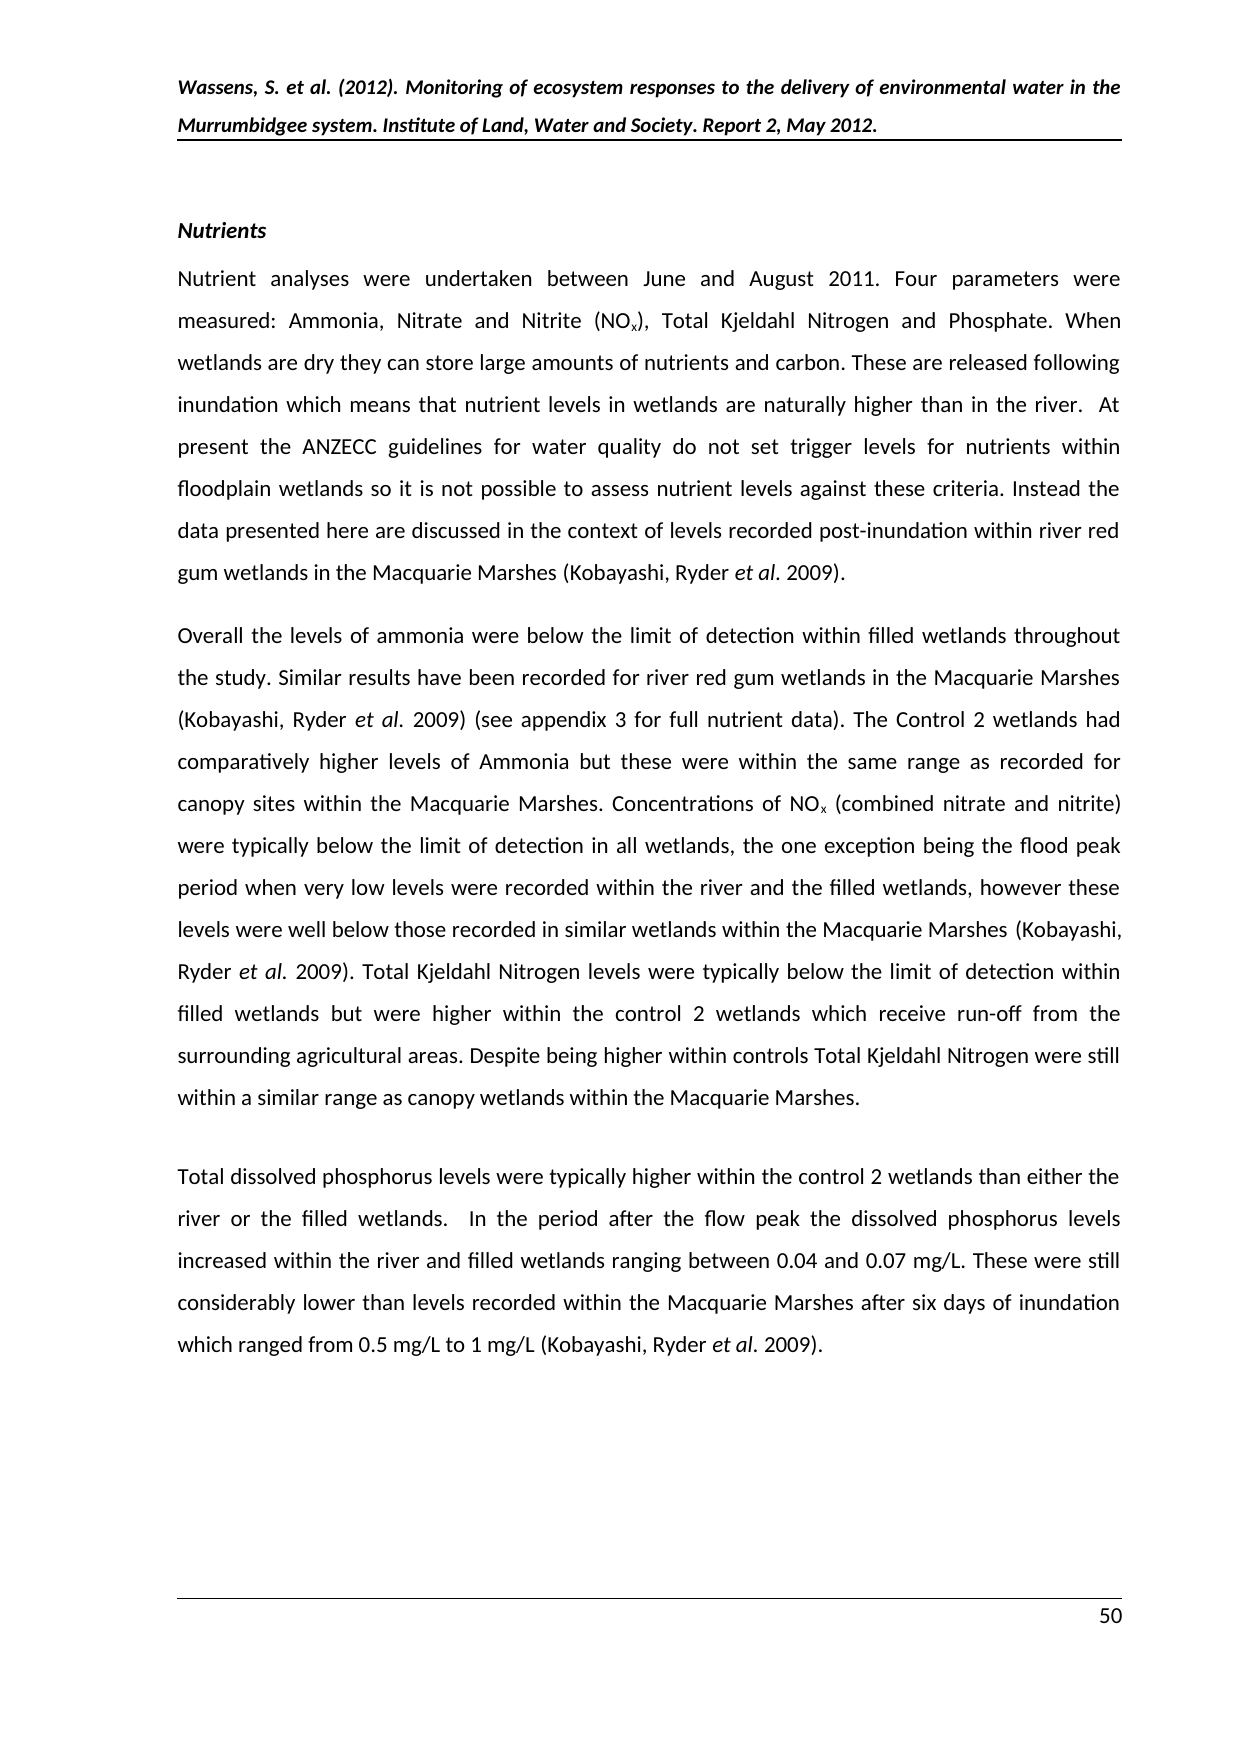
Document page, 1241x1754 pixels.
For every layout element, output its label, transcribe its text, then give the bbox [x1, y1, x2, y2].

text Overall the levels of ammonia were below the limit of detection within filled wetlands throughout the study. Similar results have been recorded for river red gum wetlands in the Macquarie Marshes (Kobayashi, Ryder et al. 2009) (see appendix 3 for full nutrient data). The Control 2 wetlands had comparatively higher levels of Ammonia but these were within the same range as recorded for canopy sites within the Macquarie Marshes. Concentrations of NOx (combined nitrate and nitrite) were typically below the limit of detection in all wetlands, the one exception being the flood peak period when very low levels were recorded within the river and the filled wetlands, however these levels were well below those recorded in similar wetlands within the Macquarie Marshes (Kobayashi, Ryder et al. 2009). Total Kjeldahl Nitrogen levels were typically below the limit of detection within filled wetlands but were higher within the control 2 wetlands which receive run-off from the surrounding agricultural areas. Despite being higher within controls Total Kjeldahl Nitrogen were still within a similar range as canopy wetlands within the Macquarie Marshes. [177, 621, 1122, 1111]
text Nutrient analyses were undertaken between June and August 2011. Four parameters were measured: Ammonia, Nitrate and Nitrite (NOx), Total Kjeldahl Nitrogen and Phosphate. When wetlands are dry they can store large amounts of nutrients and carbon. These are released following inundation which means that nutrient levels in wetlands are naturally higher than in the river. At present the ANZECC guidelines for water quality do not set trigger levels for nutrients within floodplain wetlands so it is not possible to assess nutrient levels against these criteria. Instead the data presented here are discussed in the context of levels recorded post-inundation within river red gum wetlands in the Macquarie Marshes (Kobayashi, Ryder et al. 2009). [177, 264, 1122, 586]
text Nutrients [177, 216, 1122, 244]
text Total dissolved phosphorus levels were typically higher within the control 2 wetlands than either the river or the filled wetlands. In the period after the flow peak the dissolved phosphorus levels increased within the river and filled wetlands ranging between 0.04 and 0.07 mg/L. These were still considerably lower than levels recorded within the Macquarie Marshes after six days of inundation which ranged from 0.5 mg/L to 1 mg/L (Kobayashi, Ryder et al. 2009). [177, 1162, 1122, 1358]
